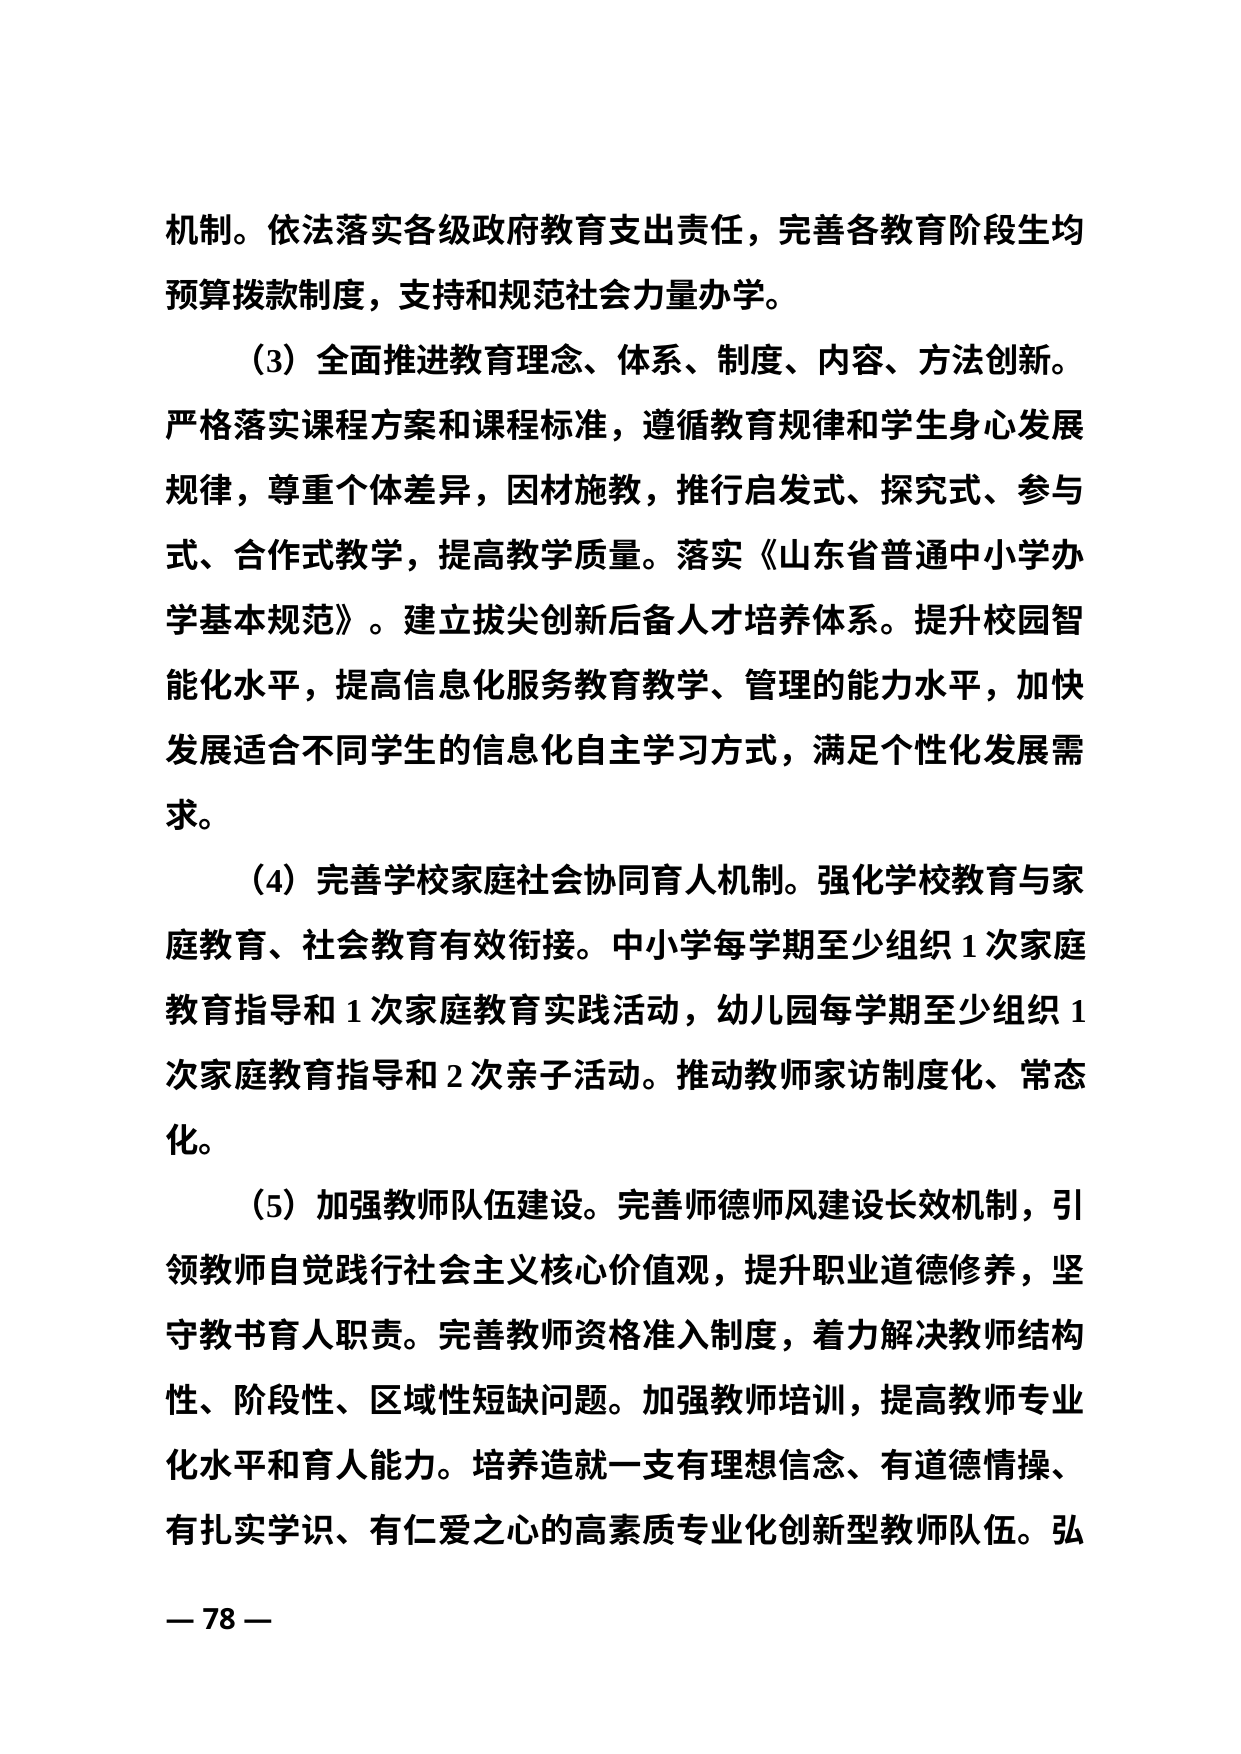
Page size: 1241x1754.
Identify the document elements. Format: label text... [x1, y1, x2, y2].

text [165, 195, 1087, 325]
text （3）全面推进教育理念、体系、制度、内容、方法创新。严格落实课程方案和课程标准，遵循教育规律和学生身心发展规律，尊重个体差异，因材施教，推行启发式、探究式、参与式、合作式教学，提高教学质量。落实《山东省普通中小学办学基本规范》。建立拔尖创新后备人才培养体系。提升校园智能化水平，提高信息化服务教育教学、管理的能力水平，加快发展适合不同学生的信息化自主学习方式，满足个性化发展需求。 [165, 325, 1087, 845]
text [165, 1170, 1087, 1560]
text （4）完善学校家庭社会协同育人机制。强化学校教育与家庭教育、社会教育有效衔接。中小学每学期至少组织1次家庭教育指导和1次家庭教育实践活动，幼儿园每学期至少组织1次家庭教育指导和2次亲子活动。推动教师家访制度化、常态化。 [165, 845, 1087, 1170]
